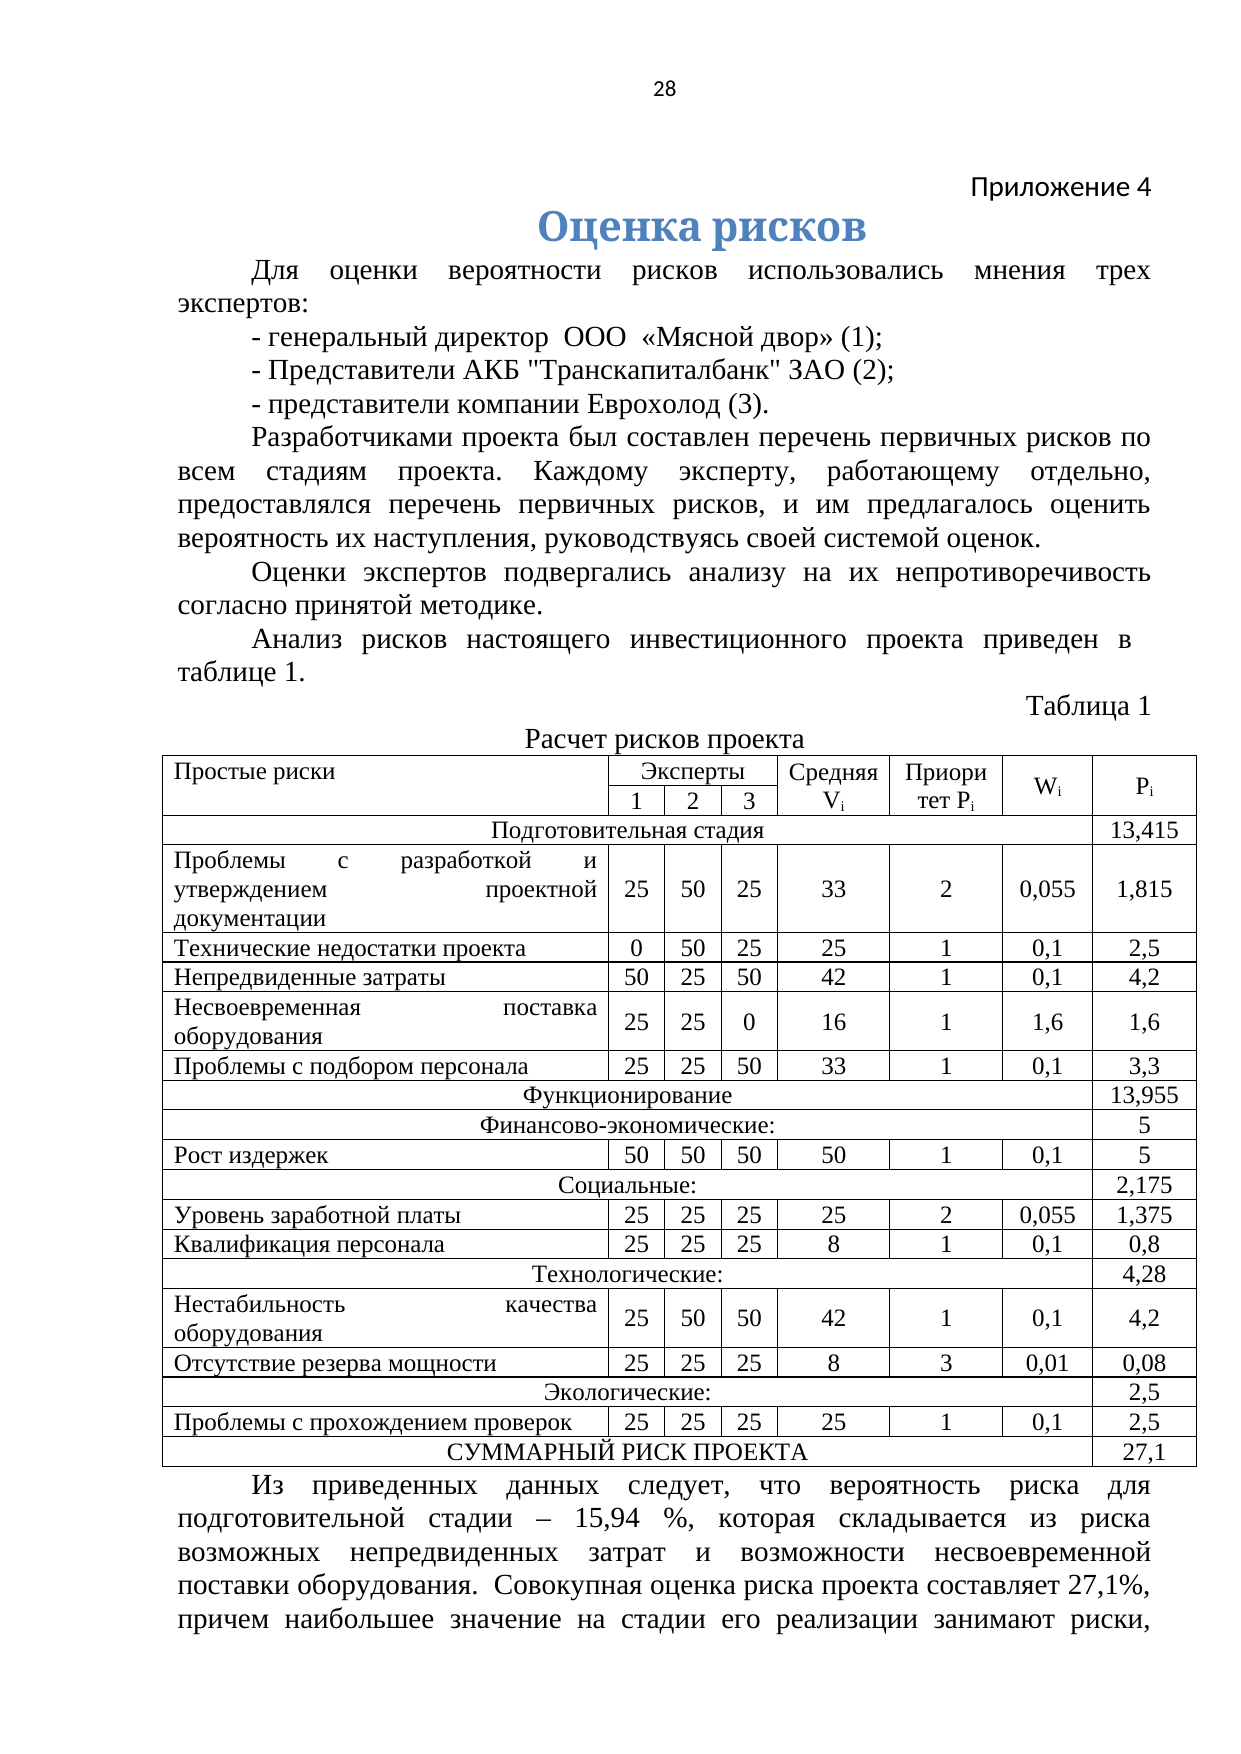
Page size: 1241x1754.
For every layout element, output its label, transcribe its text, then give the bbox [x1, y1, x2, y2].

table_cell 25 [609, 1289, 664, 1347]
text - представители компании Еврохолод (3). [177, 386, 1152, 419]
table_cell 50 [778, 1140, 889, 1169]
table_cell 25 [665, 1230, 721, 1258]
text Приложение 4 [177, 168, 1152, 204]
table_cell 25 [778, 933, 889, 961]
table_cell Проблемы с разработкой и утверждением проектной документации [163, 845, 608, 932]
table_cell 1 [890, 1051, 1002, 1079]
text Оценки экспертов подвергались анализу на их непротиворечивость согласно принятой методике. [177, 554, 1152, 621]
table_cell Отсутствие резерва мощности [163, 1348, 608, 1376]
text Расчет рисков проекта [177, 721, 1152, 755]
table_cell 13,955 [1093, 1081, 1196, 1109]
table_cell 1 [890, 1230, 1002, 1258]
table_cell 0,055 [1003, 845, 1092, 932]
table_cell 1,815 [1093, 845, 1196, 932]
table_cell 25 [609, 1200, 664, 1228]
table_cell 50 [665, 1140, 721, 1169]
table_cell 50 [722, 1140, 777, 1169]
table_cell 0 [722, 992, 777, 1050]
table_cell 13,415 [1093, 816, 1196, 844]
table_cell 25 [609, 1348, 664, 1376]
table_cell 25 [665, 1200, 721, 1228]
table_cell 4,28 [1093, 1259, 1196, 1288]
table_cell 8 [778, 1230, 889, 1258]
table_cell Социальные: [163, 1170, 1092, 1199]
table_cell 50 [665, 1289, 721, 1347]
table_cell 3,3 [1093, 1051, 1196, 1079]
table_cell 0,1 [1003, 963, 1092, 991]
text - Представители АКБ "Транскапиталбанк" ЗАО (2); [177, 352, 1152, 386]
table_cell Подготовительная стадия [163, 816, 1092, 844]
table_cell Рост издержек [163, 1140, 608, 1169]
table_cell 1 [890, 1289, 1002, 1347]
table_cell 3 [722, 786, 777, 814]
table_header Wi [1003, 756, 1092, 814]
table_cell 0,01 [1003, 1348, 1092, 1376]
table_cell 25 [609, 1407, 664, 1436]
table_cell Технологические: [163, 1259, 1092, 1288]
table_cell 25 [722, 845, 777, 932]
subtitle Оценка рисков [252, 204, 1152, 252]
table_cell 0,055 [1003, 1200, 1092, 1228]
table_cell 33 [778, 1051, 889, 1079]
table_cell 42 [778, 1289, 889, 1347]
table_cell 1,6 [1003, 992, 1092, 1050]
table_cell 25 [665, 1051, 721, 1079]
table_cell Уровень заработной платы [163, 1200, 608, 1228]
table_cell 50 [609, 963, 664, 991]
table_cell 1 [890, 963, 1002, 991]
table_cell 2,5 [1093, 933, 1196, 961]
table_cell 25 [609, 845, 664, 932]
table_cell СуММАРНЫЙ РИСК ПРОЕКТА [163, 1437, 1092, 1466]
table_cell Технические недостатки проекта [163, 933, 608, 961]
table_cell 16 [778, 992, 889, 1050]
table_cell 1 [609, 786, 664, 814]
table_cell Непредвиденные затраты [163, 963, 608, 991]
table_cell 25 [722, 1348, 777, 1376]
table_cell 1 [890, 1140, 1002, 1169]
table_cell 25 [722, 1407, 777, 1436]
table_cell 5 [1093, 1140, 1196, 1169]
table_cell 0 [609, 933, 664, 961]
table_cell Функционирование [163, 1081, 1092, 1109]
table_cell 1,6 [1093, 992, 1196, 1050]
table_cell 0,1 [1003, 1051, 1092, 1079]
table_cell 50 [722, 1051, 777, 1079]
table_cell 0,1 [1003, 1289, 1092, 1347]
table_cell 25 [778, 1200, 889, 1228]
table_cell 0,1 [1003, 933, 1092, 961]
table_cell 1,375 [1093, 1200, 1196, 1228]
table_header Приоритет Pi [890, 756, 1002, 814]
table_cell 25 [609, 1230, 664, 1258]
table_header Средняя Vi [778, 756, 889, 814]
table_cell 2 [890, 845, 1002, 932]
table_cell 8 [778, 1348, 889, 1376]
table_cell 25 [722, 933, 777, 961]
table_cell 25 [665, 963, 721, 991]
table_cell 0,1 [1003, 1140, 1092, 1169]
table_cell 50 [722, 1289, 777, 1347]
table_cell 4,2 [1093, 1289, 1196, 1347]
table_cell 25 [722, 1200, 777, 1228]
table_cell 1 [890, 1407, 1002, 1436]
table_cell 4,2 [1093, 963, 1196, 991]
table_cell 50 [722, 963, 777, 991]
table_cell 25 [609, 992, 664, 1050]
table_cell Проблемы с подбором персонала [163, 1051, 608, 1079]
table_cell 0,1 [1003, 1407, 1092, 1436]
table_cell 2 [890, 1200, 1002, 1228]
table_cell Нестабильность качества оборудования [163, 1289, 608, 1347]
table_cell 25 [609, 1051, 664, 1079]
table_cell 1 [890, 933, 1002, 961]
table_cell Несвоевременная поставка оборудования [163, 992, 608, 1050]
table_cell Финансово-экономические: [163, 1110, 1092, 1139]
table_cell Экологические: [163, 1378, 1092, 1406]
table_cell 2,175 [1093, 1170, 1196, 1199]
table_cell 0,8 [1093, 1230, 1196, 1258]
table_cell 25 [665, 1407, 721, 1436]
text Разработчиками проекта был составлен перечень первичных рисков по всем стадиям проекта. Каждому эксперту, работающему отдельно, предоставлялся перечень первичных рисков, и им предлагалось оценить вероятность их наступления, руководствуясь своей системой оценок. [177, 419, 1152, 554]
table_header Простые риски [163, 756, 608, 814]
table_cell 5 [1093, 1110, 1196, 1139]
table_cell 2,5 [1093, 1378, 1196, 1406]
table_cell 50 [665, 933, 721, 961]
table_cell 1 [890, 992, 1002, 1050]
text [177, 1467, 1152, 1634]
text Для оценки вероятности рисков использовались мнения трех экспертов: [177, 252, 1152, 319]
table_cell 25 [722, 1230, 777, 1258]
text Анализ рисков настоящего инвестиционного проекта приведен в таблице 1. [177, 621, 1152, 688]
table_cell Проблемы с прохождением проверок [163, 1407, 608, 1436]
table_cell 25 [665, 1348, 721, 1376]
text - генеральный директор ООО «Мясной двор» (1); [177, 319, 1152, 352]
table_cell 2 [665, 786, 721, 814]
table_cell 3 [890, 1348, 1002, 1376]
table_cell 50 [665, 845, 721, 932]
table_header Pi [1093, 756, 1196, 814]
table_cell 50 [609, 1140, 664, 1169]
text Таблица 1 [177, 688, 1152, 721]
table_cell 27,1 [1093, 1437, 1196, 1466]
table_cell 0,08 [1093, 1348, 1196, 1376]
table_cell 0,1 [1003, 1230, 1092, 1258]
table_cell Квалификация персонала [163, 1230, 608, 1258]
table_header Эксперты [609, 756, 777, 785]
table_cell 25 [778, 1407, 889, 1436]
table_cell 42 [778, 963, 889, 991]
table_cell 25 [665, 992, 721, 1050]
table_cell 33 [778, 845, 889, 932]
table_cell 2,5 [1093, 1407, 1196, 1436]
